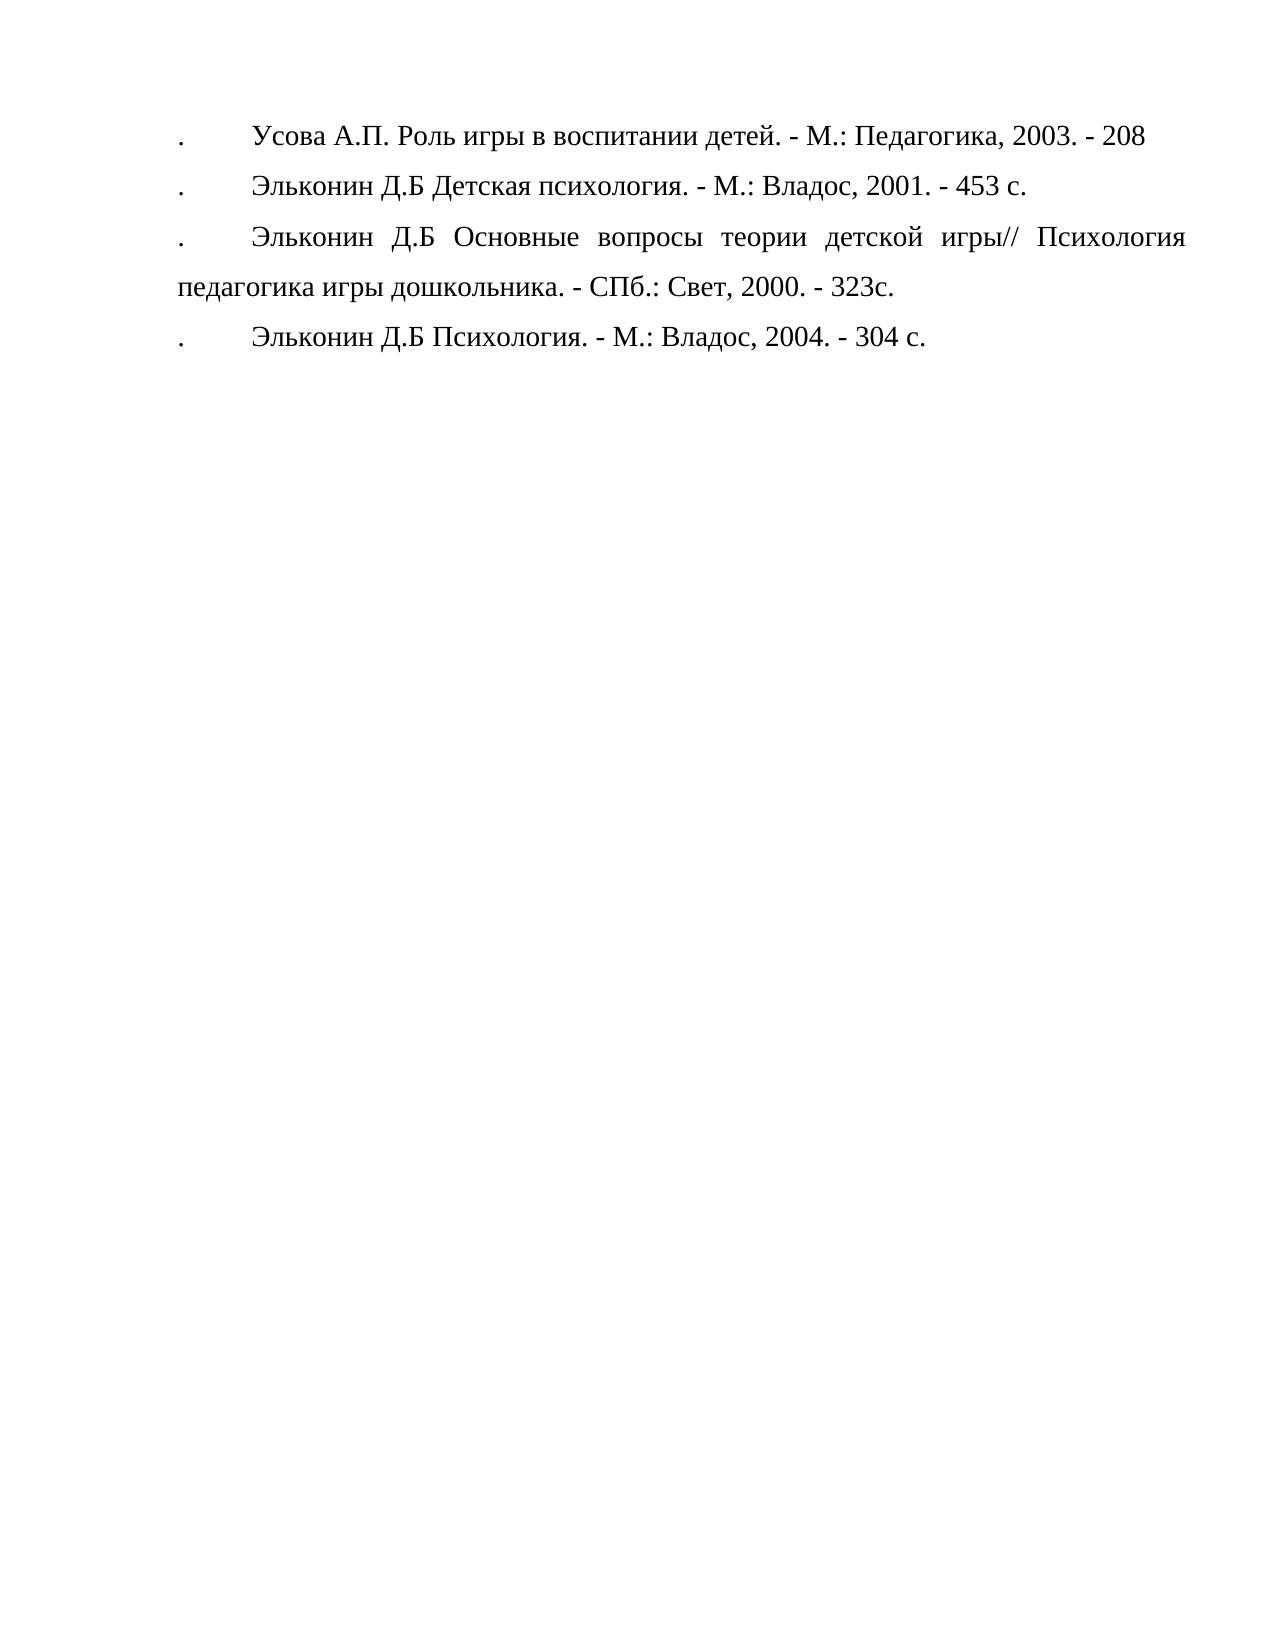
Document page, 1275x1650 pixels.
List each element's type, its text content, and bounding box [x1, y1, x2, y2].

text . Эльконин Д.Б Психология. - М.: Владос, 2004. - 304 с. [177, 319, 1186, 353]
text . Усова А.П. Роль игры в воспитании детей. - М.: Педагогика, 2003. - 208 [177, 118, 1186, 152]
text . Эльконин Д.Б Детская психология. - М.: Владос, 2001. - 453 с. [177, 168, 1186, 202]
text . Эльконин Д.Б Основные вопросы теории детской игры// Психология педагогика игры дошкольника. - СПб.: Свет, 2000. - 323с. [177, 219, 1186, 303]
